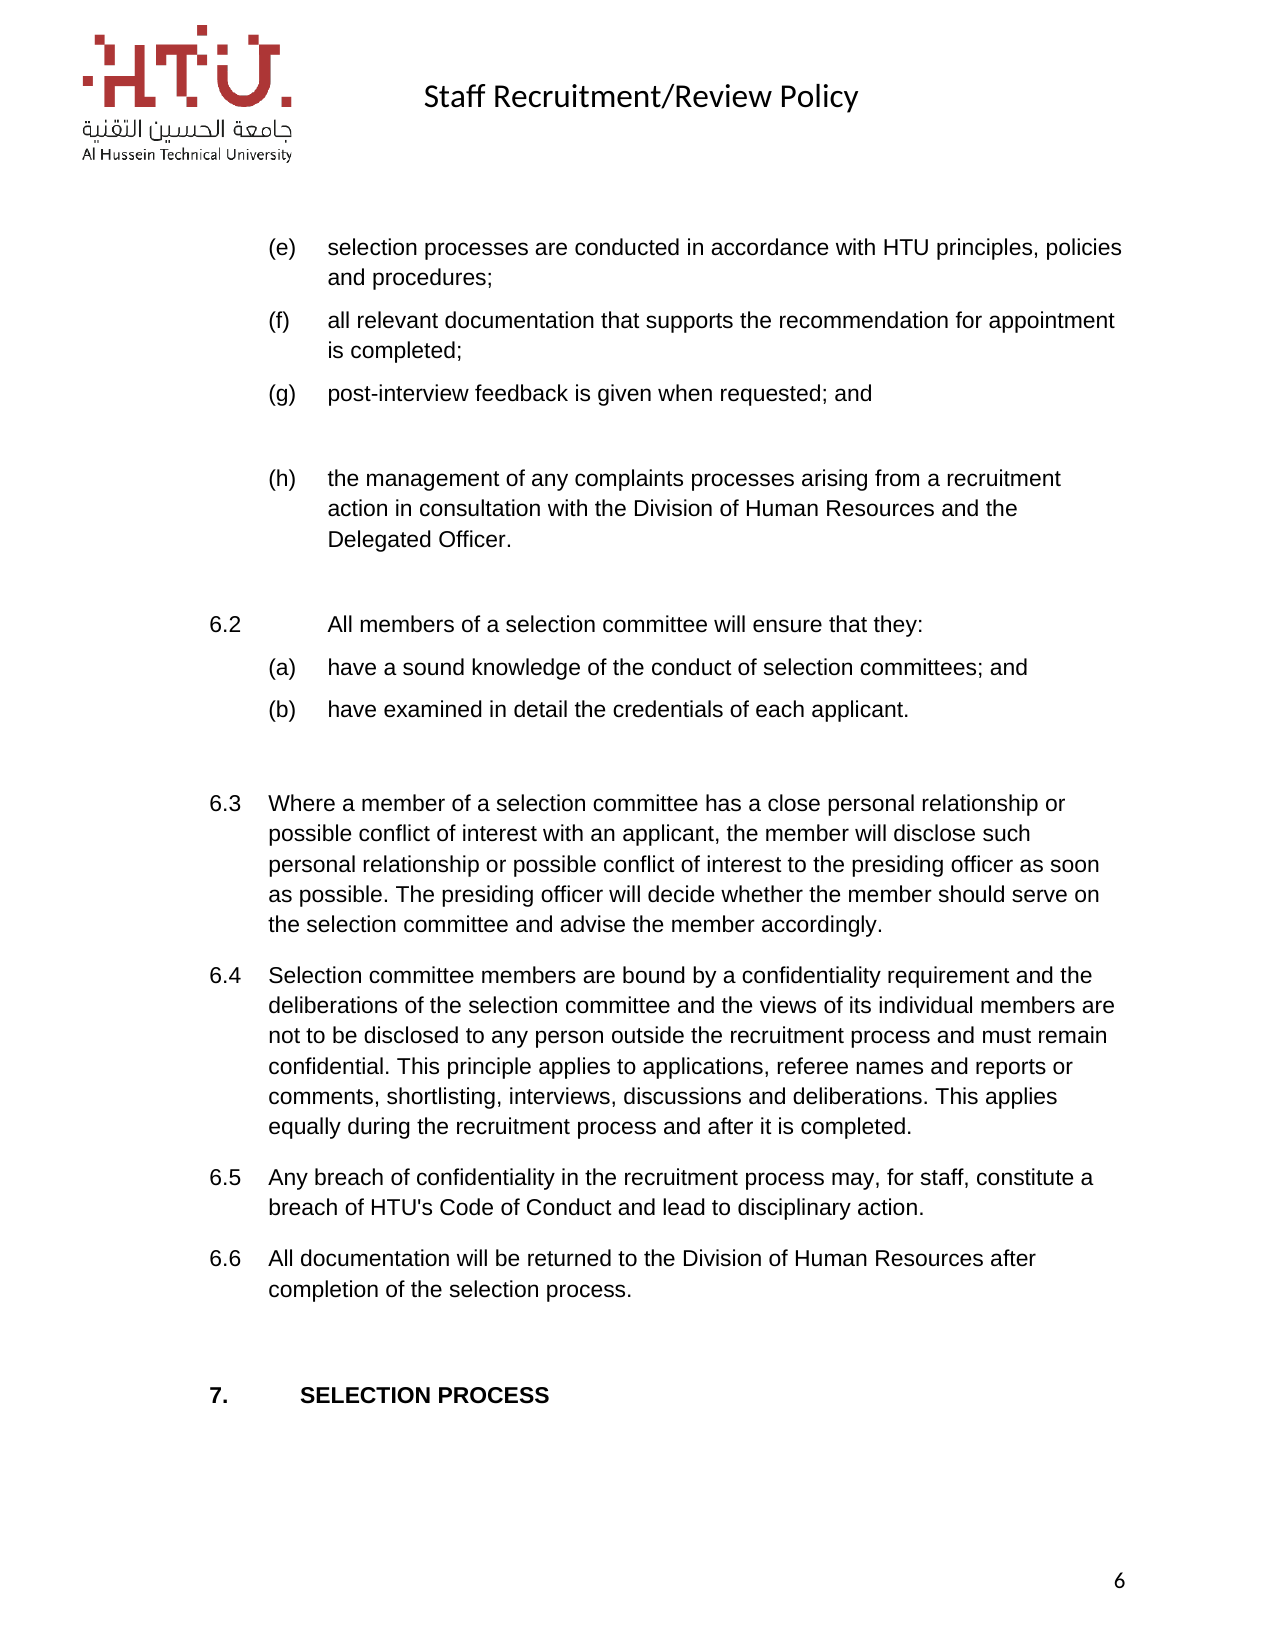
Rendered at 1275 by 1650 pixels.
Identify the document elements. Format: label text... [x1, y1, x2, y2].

text 6.3 Where a member of a selection committee has a close personal relationship or possible conflict of interest with an applicant, the member will disclose such personal relationship or possible conflict of interest to the presiding officer as soon as possible. The presiding officer will decide whether the member should serve on the selection committee and advise the member accordingly. [209, 790, 1125, 937]
text (f) all relevant documentation that supports the recommendation for appointment is completed; [268, 307, 1125, 363]
text 6.4 Selection committee members are bound by a confidentiality requirement and the deliberations of the selection committee and the views of its individual members are not to be disclosed to any person outside the recruitment process and must remain confidential. This principle applies to applications, referee names and reports or comments, shortlisting, interviews, discussions and deliberations. This applies equally during the recruitment process and after it is completed. [209, 962, 1125, 1139]
picture [82, 25, 292, 163]
text (g) post-interview feedback is given when requested; and [268, 380, 1125, 406]
text (e) selection processes are conducted in accordance with HTU principles, policies and procedures; [268, 234, 1125, 291]
text 6.5 Any breach of confidentiality in the recruitment process may, for staff, constitute a breach of HTU's Code of Conduct and lead to disciplinary action. [209, 1164, 1125, 1221]
text 6.6 All documentation will be returned to the Division of Human Resources after completion of the selection process. [209, 1245, 1125, 1302]
text (h) the management of any complaints processes arising from a recruitment action in consultation with the Division of Human Resources and the Delegated Officer. [268, 465, 1125, 552]
text (a) have a sound knowledge of the conduct of selection committees; and [268, 654, 1125, 680]
text 6.2 All members of a selection committee will ensure that they: [209, 611, 1125, 637]
subtitle 7. SELECTION PROCESS [209, 1382, 1125, 1408]
text (b) have examined in detail the credentials of each applicant. [268, 696, 1125, 723]
